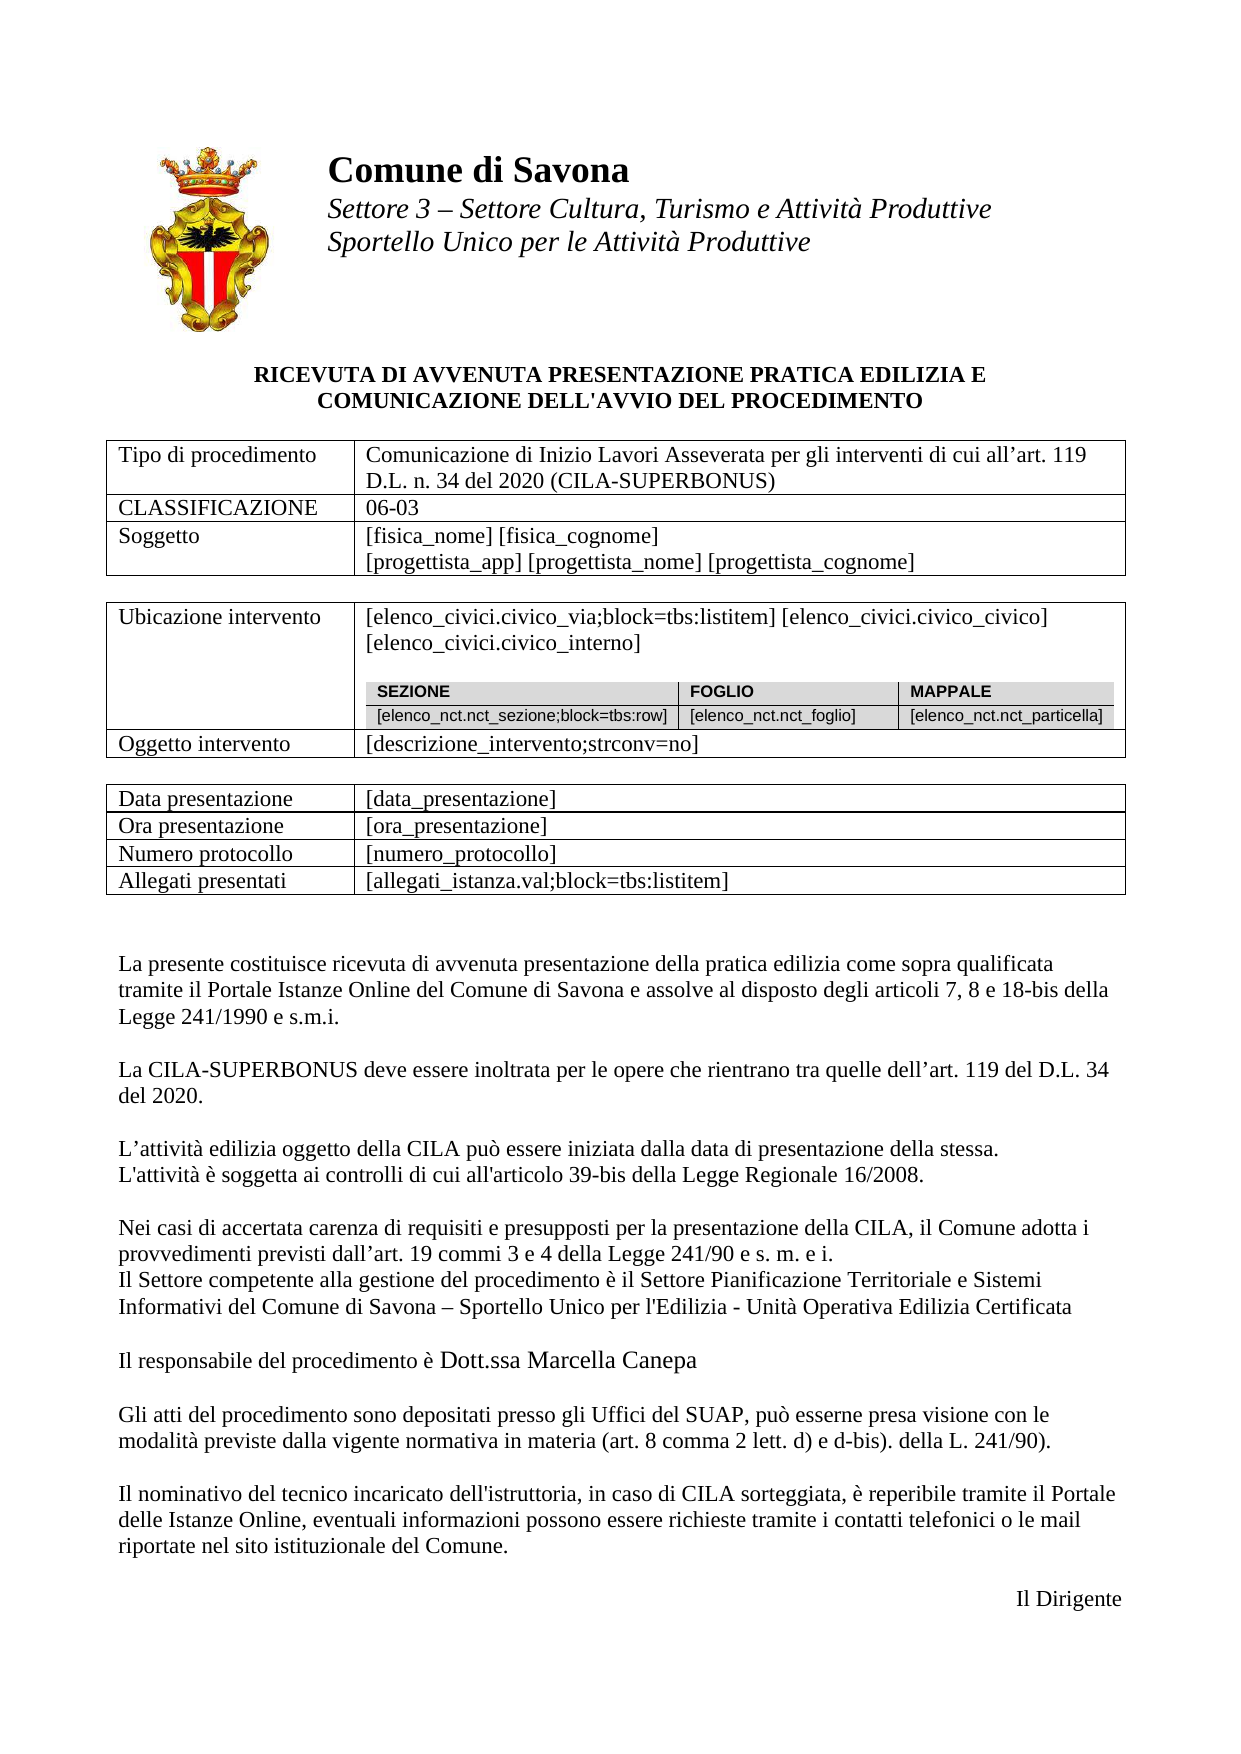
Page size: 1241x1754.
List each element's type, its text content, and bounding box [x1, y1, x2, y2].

table_header [data_presentazione] [355, 785, 1125, 811]
text La CILA-SUPERBONUS deve essere inoltrata per le opere che rientrano tra quelle dell’art. 119 del D.L. 34 del 2020. [118, 1056, 1122, 1108]
table_cell Ora presentazione [107, 813, 354, 839]
text La presente costituisce ricevuta di avvenuta presentazione della pratica edilizia come sopra qualificata tramite il Portale Istanze Online del Comune di Savona e assolve al disposto degli articoli 7, 8 e 18-bis della Legge 241/1990 e s.m.i. [118, 950, 1122, 1029]
table_cell Oggetto intervento [107, 730, 354, 757]
table_cell [allegati_istanza.val;block=tbs:listitem] [355, 867, 1125, 894]
table_cell [descrizione_intervento;strconv=no] [355, 730, 1125, 757]
table_header Data presentazione [107, 785, 354, 811]
text Il Settore competente alla gestione del procedimento è il Settore Pianificazione Territoriale e Sistemi Informativi del Comune di Savona – Sportello Unico per l'Edilizia - Unità Operativa Edilizia Certificata [118, 1266, 1122, 1319]
table_header Comunicazione di Inizio Lavori Asseverata per gli interventi di cui all’art. 119 D.L. n. 34 del 2020 (CILA-SUPERBONUS) [355, 441, 1125, 493]
text L'attività è soggetta ai controlli di cui all'articolo 39-bis della Legge Regionale 16/2008. [118, 1161, 1122, 1187]
text Nei casi di accertata carenza di requisiti e presupposti per la presentazione della CILA, il Comune adotta i provvedimenti previsti dall’art. 19 commi 3 e 4 della Legge 241/90 e s. m. e i. [118, 1214, 1122, 1266]
table_cell 06-03 [355, 495, 1125, 521]
text Il responsabile del procedimento è Dott.ssa Marcella Canepa [118, 1346, 1122, 1374]
table_header Comune di Savona Settore 3 – Settore Cultura, Turismo e Attività Produttive Sportello Unico per le Attività Produttive [316, 148, 1131, 333]
table_cell [numero_protocollo] [355, 840, 1125, 866]
table_cell Allegati presentati [107, 867, 354, 894]
text L’attività edilizia oggetto della CILA può essere iniziata dalla data di presentazione della stessa. [118, 1135, 1122, 1161]
table_header [107, 148, 316, 333]
table_cell CLASSIFICAZIONE [107, 495, 354, 521]
table_header [elenco_civici.civico_via;block=tbs:listitem] [elenco_civici.civico_civico] [elenco_civici.civico_interno] [355, 603, 1125, 729]
table_cell Numero protocollo [107, 840, 354, 866]
text Il nominativo del tecnico incaricato dell'istruttoria, in caso di CILA sorteggiata, è reperibile tramite il Portale delle Istanze Online, eventuali informazioni possono essere richieste tramite i contatti telefonici o le mail riportate nel sito istituzionale del Comune. [118, 1480, 1122, 1559]
text Il Dirigente [118, 1585, 1122, 1611]
text COMUNICAZIONE DELL'AVVIO DEL PROCEDIMENTO [118, 387, 1122, 413]
table_header Ubicazione intervento [107, 603, 354, 729]
text RICEVUTA DI AVVENUTA PRESENTAZIONE PRATICA EDILIZIA E [118, 361, 1122, 387]
table_cell Soggetto [107, 522, 354, 574]
table_cell [ora_presentazione] [355, 813, 1125, 839]
table_header Tipo di procedimento [107, 441, 354, 493]
text Gli atti del procedimento sono depositati presso gli Uffici del SUAP, può esserne presa visione con le modalità previste dalla vigente normativa in materia (art. 8 comma 2 lett. d) e d-bis). della L. 241/90). [118, 1401, 1122, 1453]
table_cell [fisica_nome] [fisica_cognome] [progettista_app] [progettista_nome] [progettista_cognome] [355, 522, 1125, 574]
